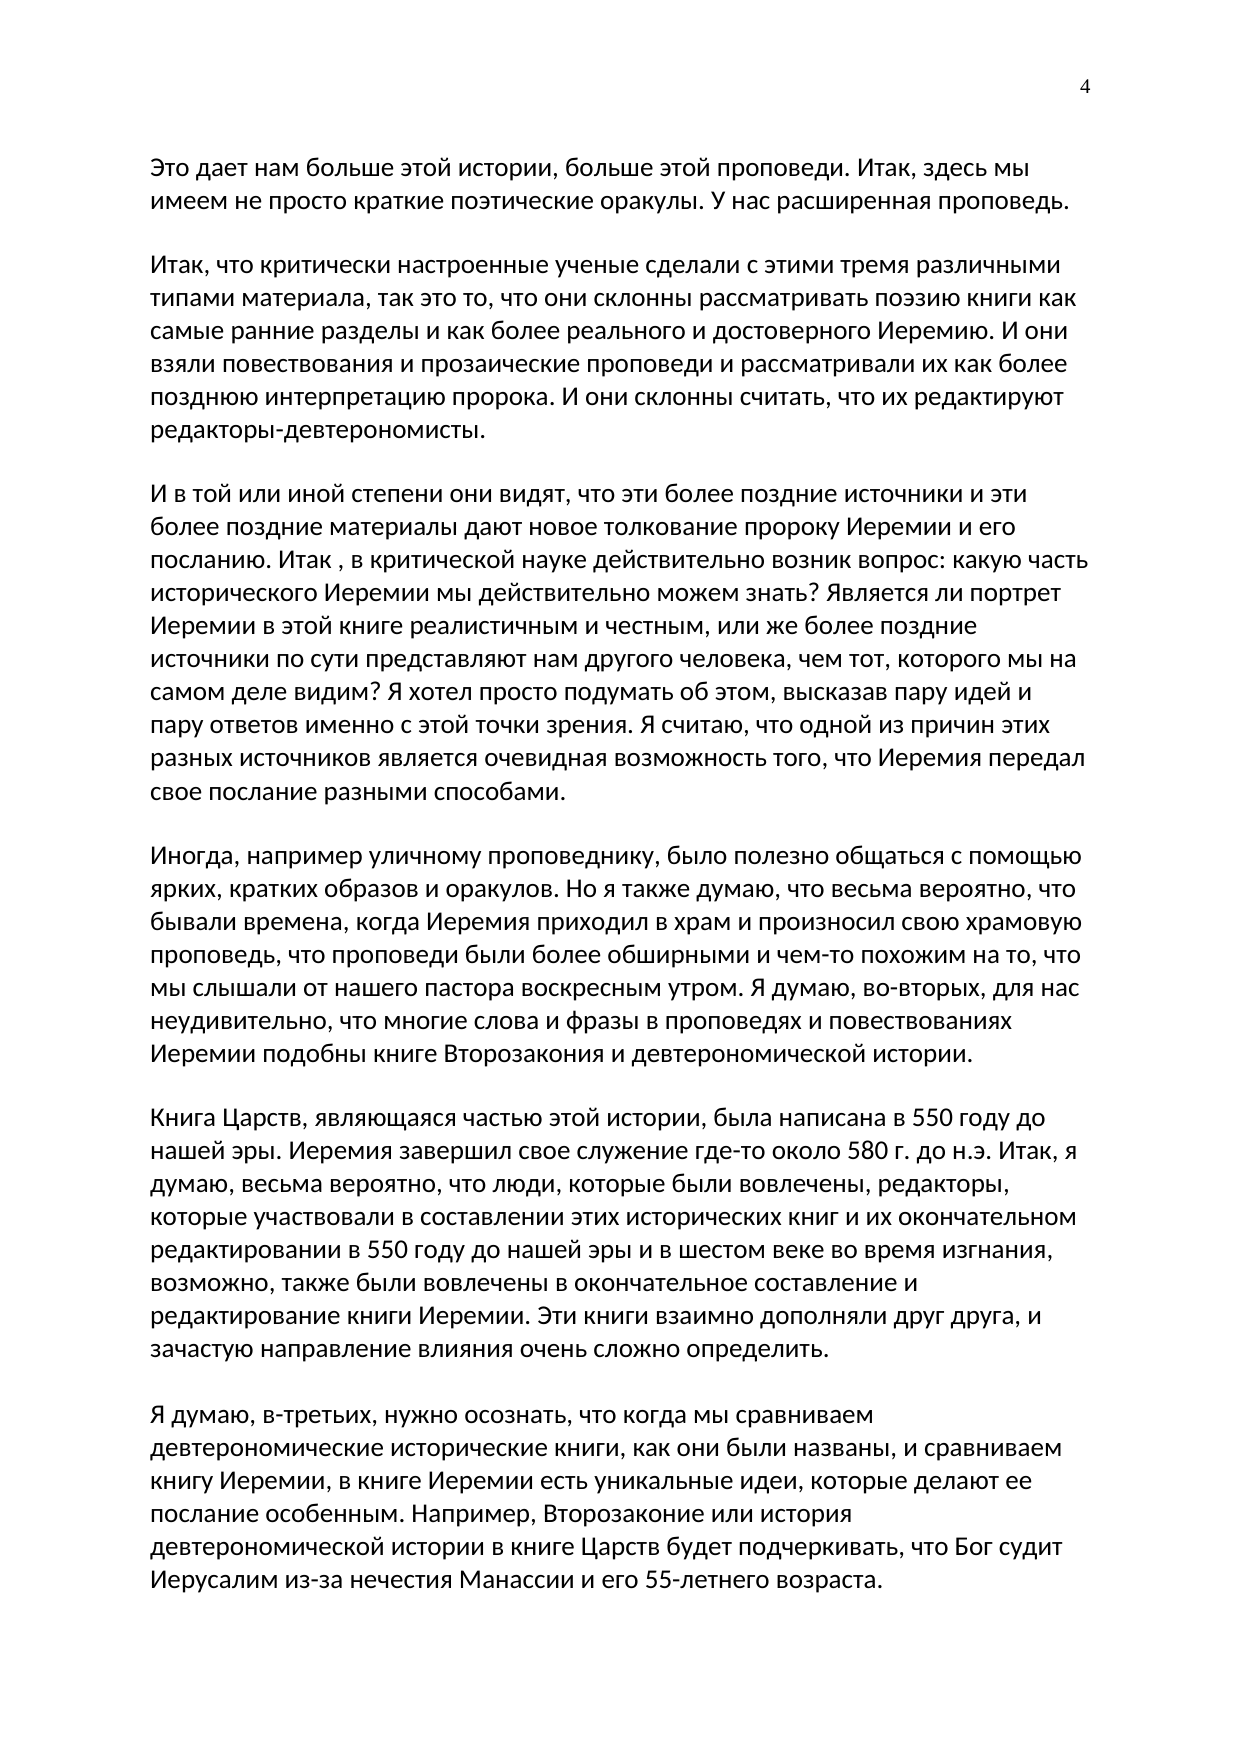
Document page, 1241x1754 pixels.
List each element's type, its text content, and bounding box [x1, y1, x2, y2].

text Итак, что критически настроенные ученые сделали с этими тремя различными типами материала, так это то, что они склонны рассматривать поэзию книги как самые ранние разделы и как более реального и достоверного Иеремию. И они взяли повествования и прозаические проповеди и рассматривали их как более позднюю интерпретацию пророка. И они склонны считать, что их редактируют редакторы-девтерономисты. [150, 247, 1090, 445]
text Это дает нам больше этой истории, больше этой проповеди. Итак, здесь мы имеем не просто краткие поэтические оракулы. У нас расширенная проповедь. [150, 150, 1090, 216]
text Книга Царств, являющаяся частью этой истории, была написана в 550 году до нашей эры. Иеремия завершил свое служение где-то около 580 г. до н.э. Итак, я думаю, весьма вероятно, что люди, которые были вовлечены, редакторы, которые участвовали в составлении этих исторических книг и их окончательном редактировании в 550 году до нашей эры и в шестом веке во время изгнания, возможно, также были вовлечены в окончательное составление и редактирование книги Иеремии. Эти книги взаимно дополняли друг друга, и зачастую направление влияния очень сложно определить. Я думаю, в-третьих, нужно осознать, что когда мы сравниваем девтерономические исторические книги, как они были названы, и сравниваем книгу Иеремии, в книге Иеремии есть уникальные идеи, которые делают ее послание особенным. Например, Второзаконие или история девтерономической истории в книге Царств будет подчеркивать, что Бог судит Иерусалим из-за нечестия Манассии и его 55-летнего возраста. [150, 1100, 1090, 1595]
text И в той или иной степени они видят, что эти более поздние источники и эти более поздние материалы дают новое толкование пророку Иеремии и его посланию. Итак , в критической науке действительно возник вопрос: какую часть исторического Иеремии мы действительно можем знать? Является ли портрет Иеремии в этой книге реалистичным и честным, или же более поздние источники по сути представляют нам другого человека, чем тот, которого мы на самом деле видим? Я хотел просто подумать об этом, высказав пару идей и пару ответов именно с этой точки зрения. Я считаю, что одной из причин этих разных источников является очевидная возможность того, что Иеремия передал свое послание разными способами. [150, 476, 1090, 807]
text Иногда, например уличному проповеднику, было полезно общаться с помощью ярких, кратких образов и оракулов. Но я также думаю, что весьма вероятно, что бывали времена, когда Иеремия приходил в храм и произносил свою храмовую проповедь, что проповеди были более обширными и чем-то похожим на то, что мы слышали от нашего пастора воскресным утром. Я думаю, во-вторых, для нас неудивительно, что многие слова и фразы в проповедях и повествованиях Иеремии подобны книге Второзакония и девтерономической истории. [150, 838, 1090, 1069]
